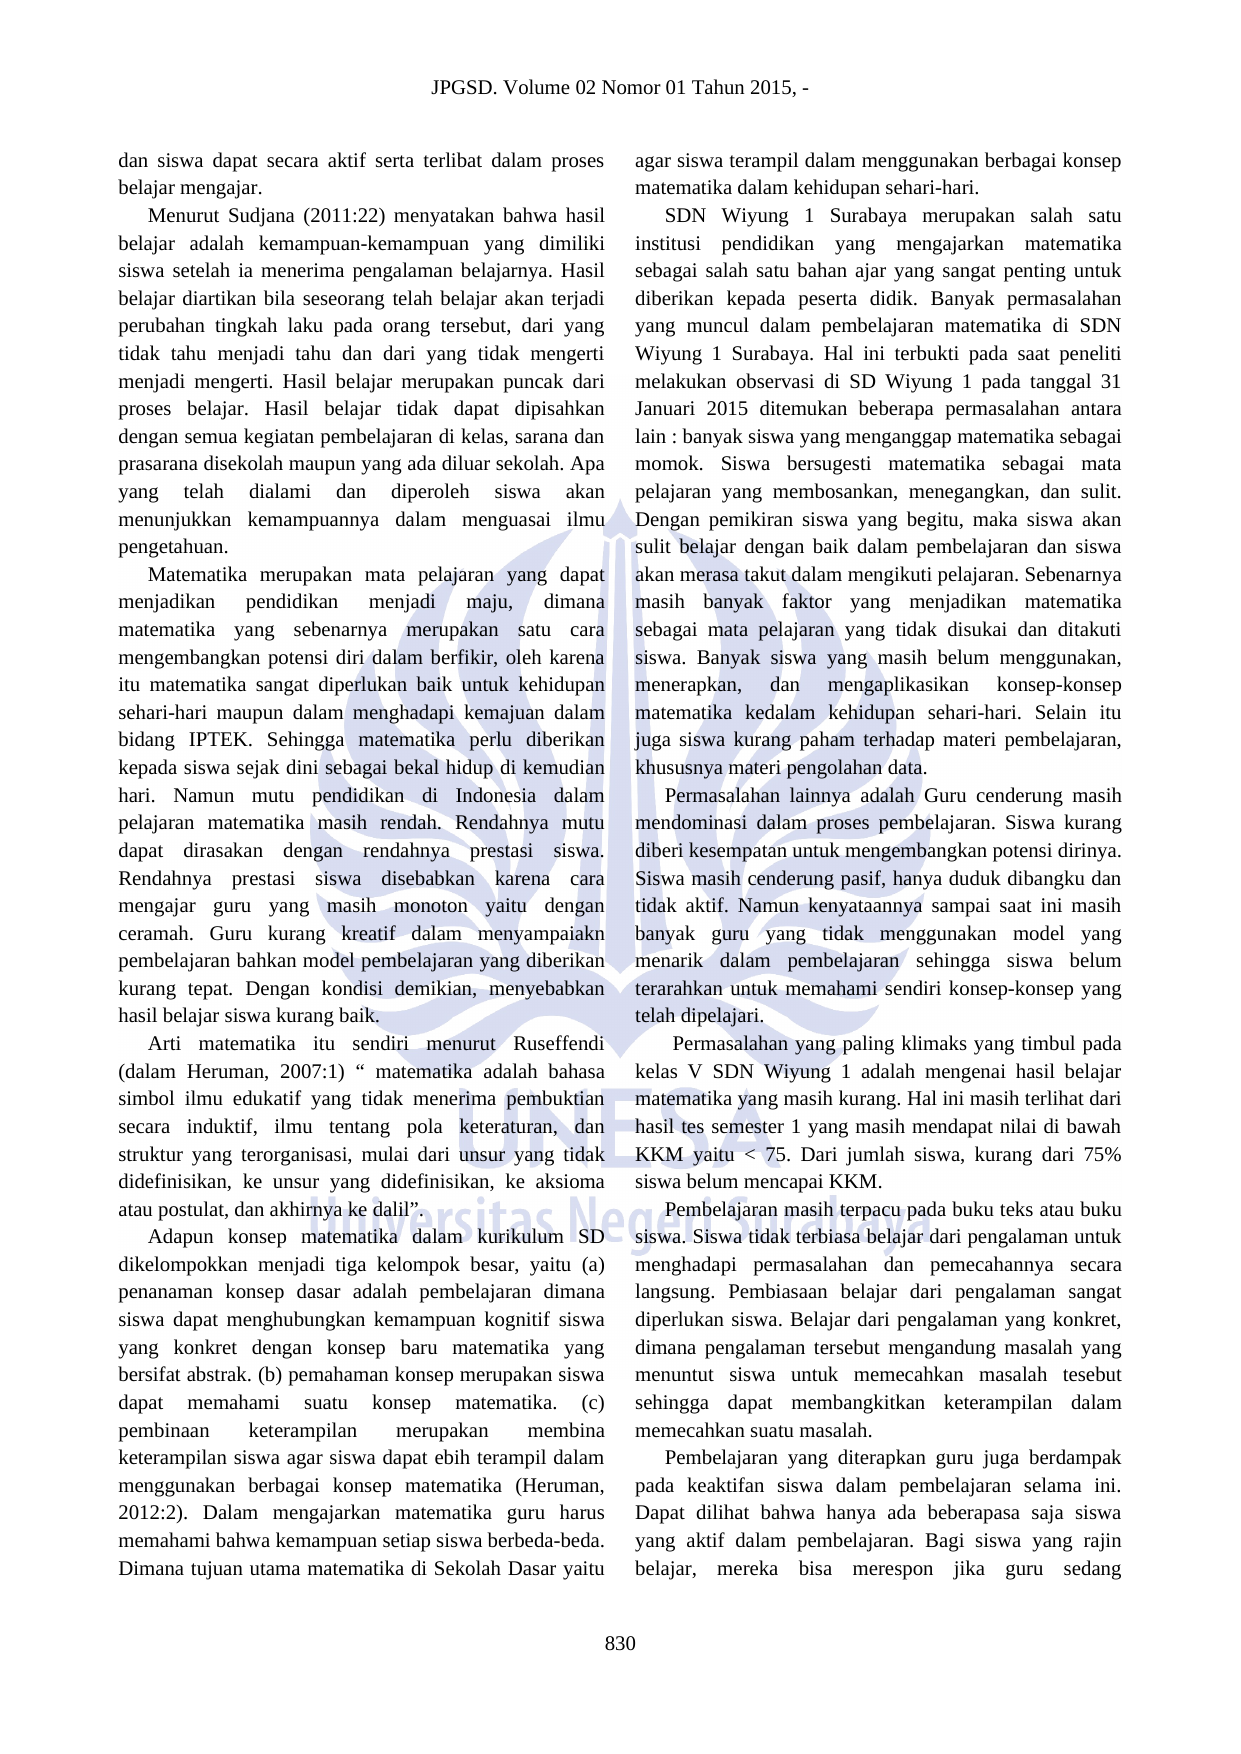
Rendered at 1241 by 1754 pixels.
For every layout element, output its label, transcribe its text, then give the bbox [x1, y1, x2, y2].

list Arti matematika itu sendiri menurut Ruseffendi (dalam Heruman, 2007:1) “ matematika adalah bahasa simbol ilmu edukatif yang tidak menerima pembuktian secara induktif, ilmu tentang pola keteraturan, dan struktur yang terorganisasi, mulai dari unsur yang tidak didefinisikan, ke unsur yang didefinisikan, ke aksioma atau postulat, dan akhirnya ke dalil”. [118, 1031, 605, 1221]
list Adapun konsep matematika dalam kurikulum SD dikelompokkan menjadi tiga kelompok besar, yaitu (a) penanaman konsep dasar adalah pembelajaran dimana siswa dapat menghubungkan kemampuan kognitif siswa yang konkret dengan konsep baru matematika yang bersifat abstrak. (b) pemahaman konsep merupakan siswa dapat memahami suatu konsep matematika. (c) pembinaan keterampilan merupakan membina keterampilan siswa agar siswa dapat ebih terampil dalam menggunakan berbagai konsep matematika (Heruman, 2012:2). Dalam mengajarkan matematika guru harus memahami bahwa kemampuan setiap siswa berbeda-beda. Dimana tujuan utama matematika di Sekolah Dasar yaitu agar siswa terampil dalam menggunakan berbagai konsep matematika dalam kehidupan sehari-hari. [118, 1224, 605, 1579]
list Permasalahan yang paling klimaks yang timbul pada kelas V SDN Wiyung 1 adalah mengenai hasil belajar matematika yang masih kurang. Hal ini masih terlihat dari hasil tes semester 1 yang masih mendapat nilai di bawah KKM yaitu < 75. Dari jumlah siswa, kurang dari 75% siswa belum mencapai KKM. [635, 1031, 1122, 1193]
list SDN Wiyung 1 Surabaya merupakan salah satu institusi pendidikan yang mengajarkan matematika sebagai salah satu bahan ajar yang sangat penting untuk diberikan kepada peserta didik. Banyak permasalahan yang muncul dalam pembelajaran matematika di SDN Wiyung 1 Surabaya. Hal ini terbukti pada saat peneliti melakukan observasi di SD Wiyung 1 pada tanggal 31 Januari 2015 ditemukan beberapa permasalahan antara lain : banyak siswa yang menganggap matematika sebagai momok. Siswa bersugesti matematika sebagai mata pelajaran yang membosankan, menegangkan, dan sulit. Dengan pemikiran siswa yang begitu, maka siswa akan sulit belajar dengan baik dalam pembelajaran dan siswa akan merasa takut dalam mengikuti pelajaran. Sebenarnya masih banyak faktor yang menjadikan matematika sebagai mata pelajaran yang tidak disukai dan ditakuti siswa. Banyak siswa yang masih belum menggunakan, menerapkan, dan mengaplikasikan konsep-konsep matematika kedalam kehidupan sehari-hari. Selain itu juga siswa kurang paham terhadap materi pembelajaran, khususnya materi pengolahan data. [635, 203, 1122, 779]
list Permasalahan lainnya adalah Guru cenderung masih mendominasi dalam proses pembelajaran. Siswa kurang diberi kesempatan untuk mengembangkan potensi dirinya. Siswa masih cenderung pasif, hanya duduk dibangku dan tidak aktif. Namun kenyataannya sampai saat ini masih banyak guru yang tidak menggunakan model yang menarik dalam pembelajaran sehingga siswa belum terarahkan untuk memahami sendiri konsep-konsep yang telah dipelajari. [635, 783, 1122, 1027]
list Pembelajaran masih terpacu pada buku teks atau buku siswa. Siswa tidak terbiasa belajar dari pengalaman untuk menghadapi permasalahan dan pemecahannya secara langsung. Pembiasaan belajar dari pengalaman sangat diperlukan siswa. Belajar dari pengalaman yang konkret, dimana pengalaman tersebut mengandung masalah yang menuntut siswa untuk memecahkan masalah tesebut sehingga dapat membangkitkan keterampilan dalam memecahkan suatu masalah. [635, 1197, 1122, 1442]
list Matematika merupakan mata pelajaran yang dapat menjadikan pendidikan menjadi maju, dimana matematika yang sebenarnya merupakan satu cara mengembangkan potensi diri dalam berfikir, oleh karena itu matematika sangat diperlukan baik untuk kehidupan sehari-hari maupun dalam menghadapi kemajuan dalam bidang IPTEK. Sehingga matematika perlu diberikan kepada siswa sejak dini sebagai bekal hidup di kemudian hari. Namun mutu pendidikan di Indonesia dalam pelajaran matematika masih rendah. Rendahnya mutu dapat dirasakan dengan rendahnya prestasi siswa. Rendahnya prestasi siswa disebabkan karena cara mengajar guru yang masih monoton yaitu dengan ceramah. Guru kurang kreatif dalam menyampaiakn pembelajaran bahkan model pembelajaran yang diberikan kurang tepat. Dengan kondisi demikian, menyebabkan hasil belajar siswa kurang baik. [118, 562, 605, 1027]
list Menurut Sudjana (2011:22) menyatakan bahwa hasil belajar adalah kemampuan-kemampuan yang dimiliki siswa setelah ia menerima pengalaman belajarnya. Hasil belajar diartikan bila seseorang telah belajar akan terjadi perubahan tingkah laku pada orang tersebut, dari yang tidak tahu menjadi tahu dan dari yang tidak mengerti menjadi mengerti. Hasil belajar merupakan puncak dari proses belajar. Hasil belajar tidak dapat dipisahkan dengan semua kegiatan pembelajaran di kelas, sarana dan prasarana disekolah maupun yang ada diluar sekolah. Apa yang telah dialami dan diperoleh siswa akan menunjukkan kemampuannya dalam menguasai ilmu pengetahuan. [118, 203, 605, 558]
